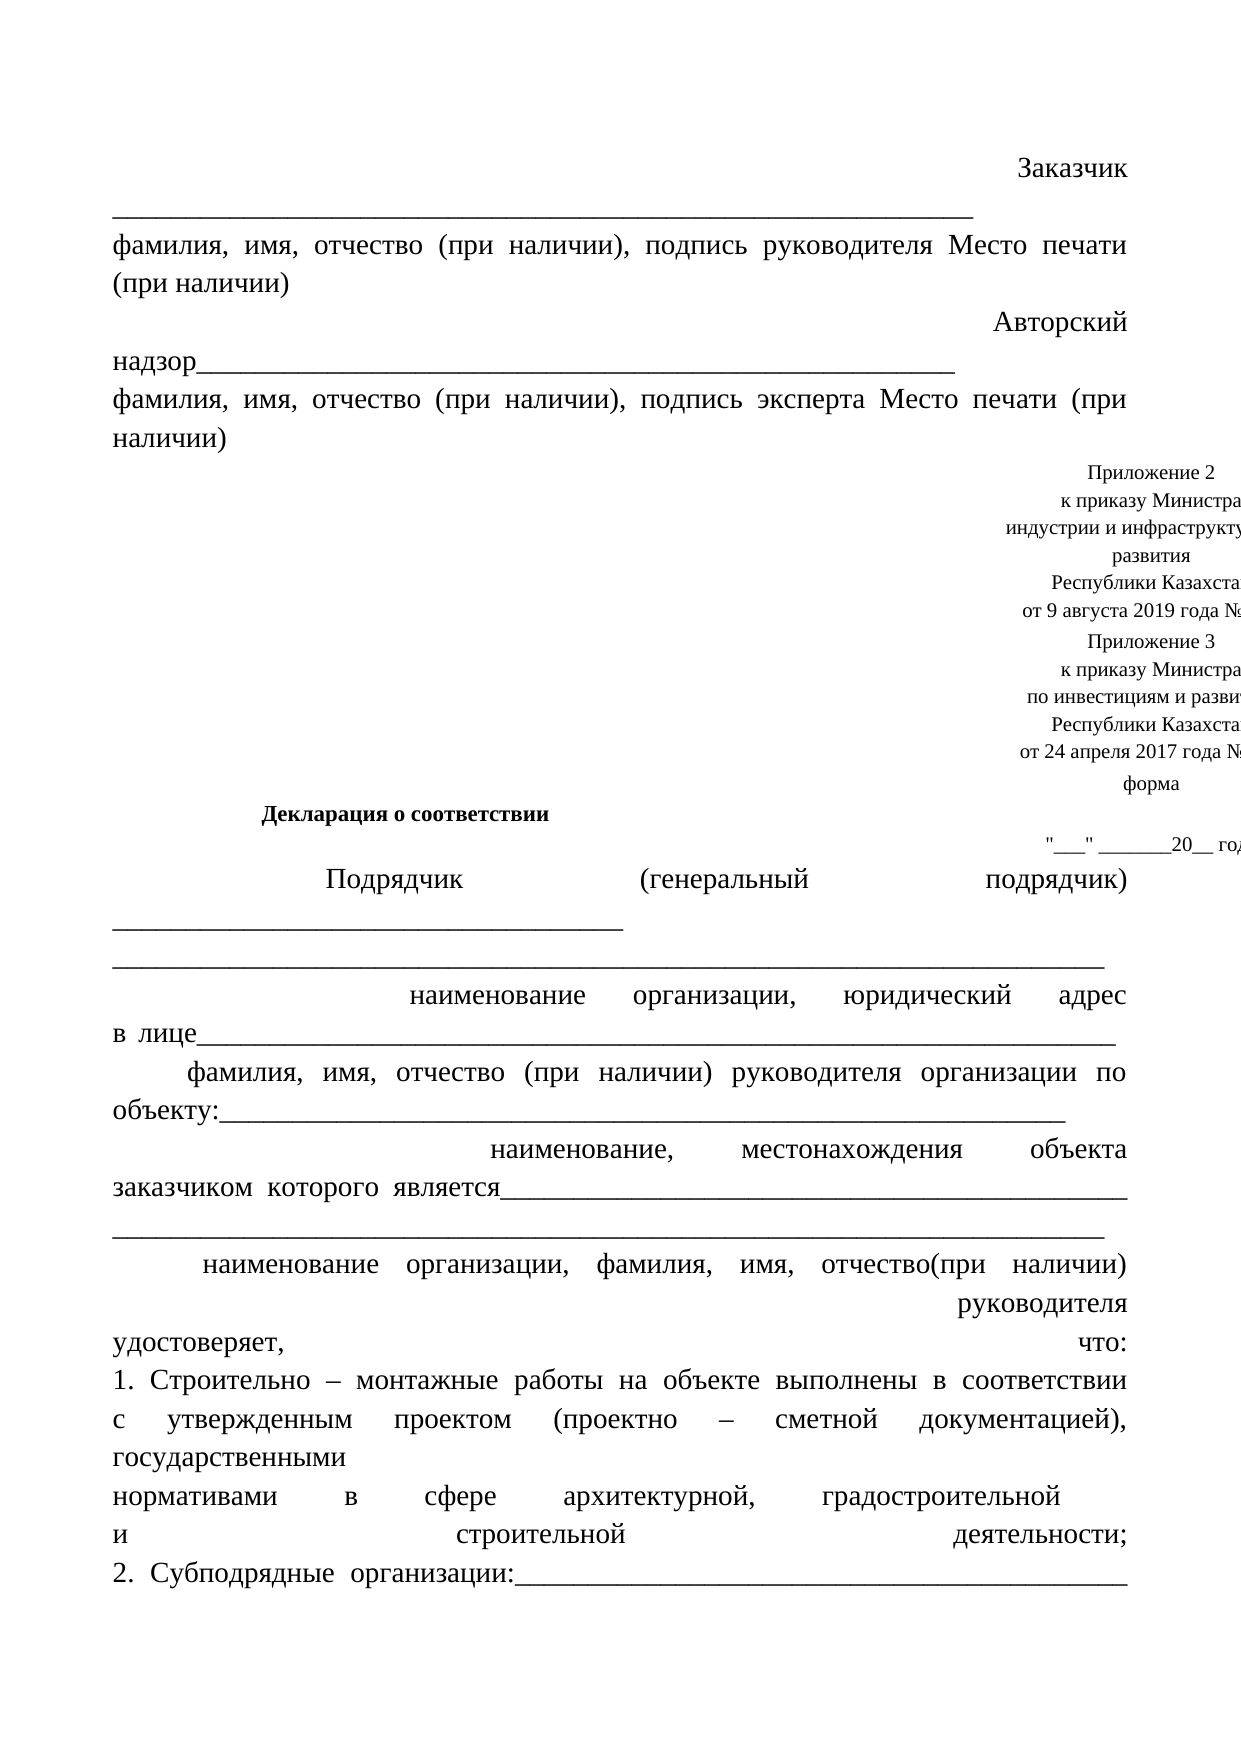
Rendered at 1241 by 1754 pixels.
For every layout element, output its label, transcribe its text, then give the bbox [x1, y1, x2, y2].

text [112, 861, 1128, 1588]
text Декларация о соответствии [112, 800, 1128, 826]
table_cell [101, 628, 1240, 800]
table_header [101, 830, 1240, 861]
text Авторский надзор____________________________________________________ фамилия, имя, отчество (при наличии), подпись эксперта Место печати (при наличии) [112, 304, 1128, 453]
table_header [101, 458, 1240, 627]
text Заказчик ___________________________________________________________ фамилия, имя, отчество (при наличии), подпись руководителя Место печати (при наличии) [112, 150, 1128, 299]
